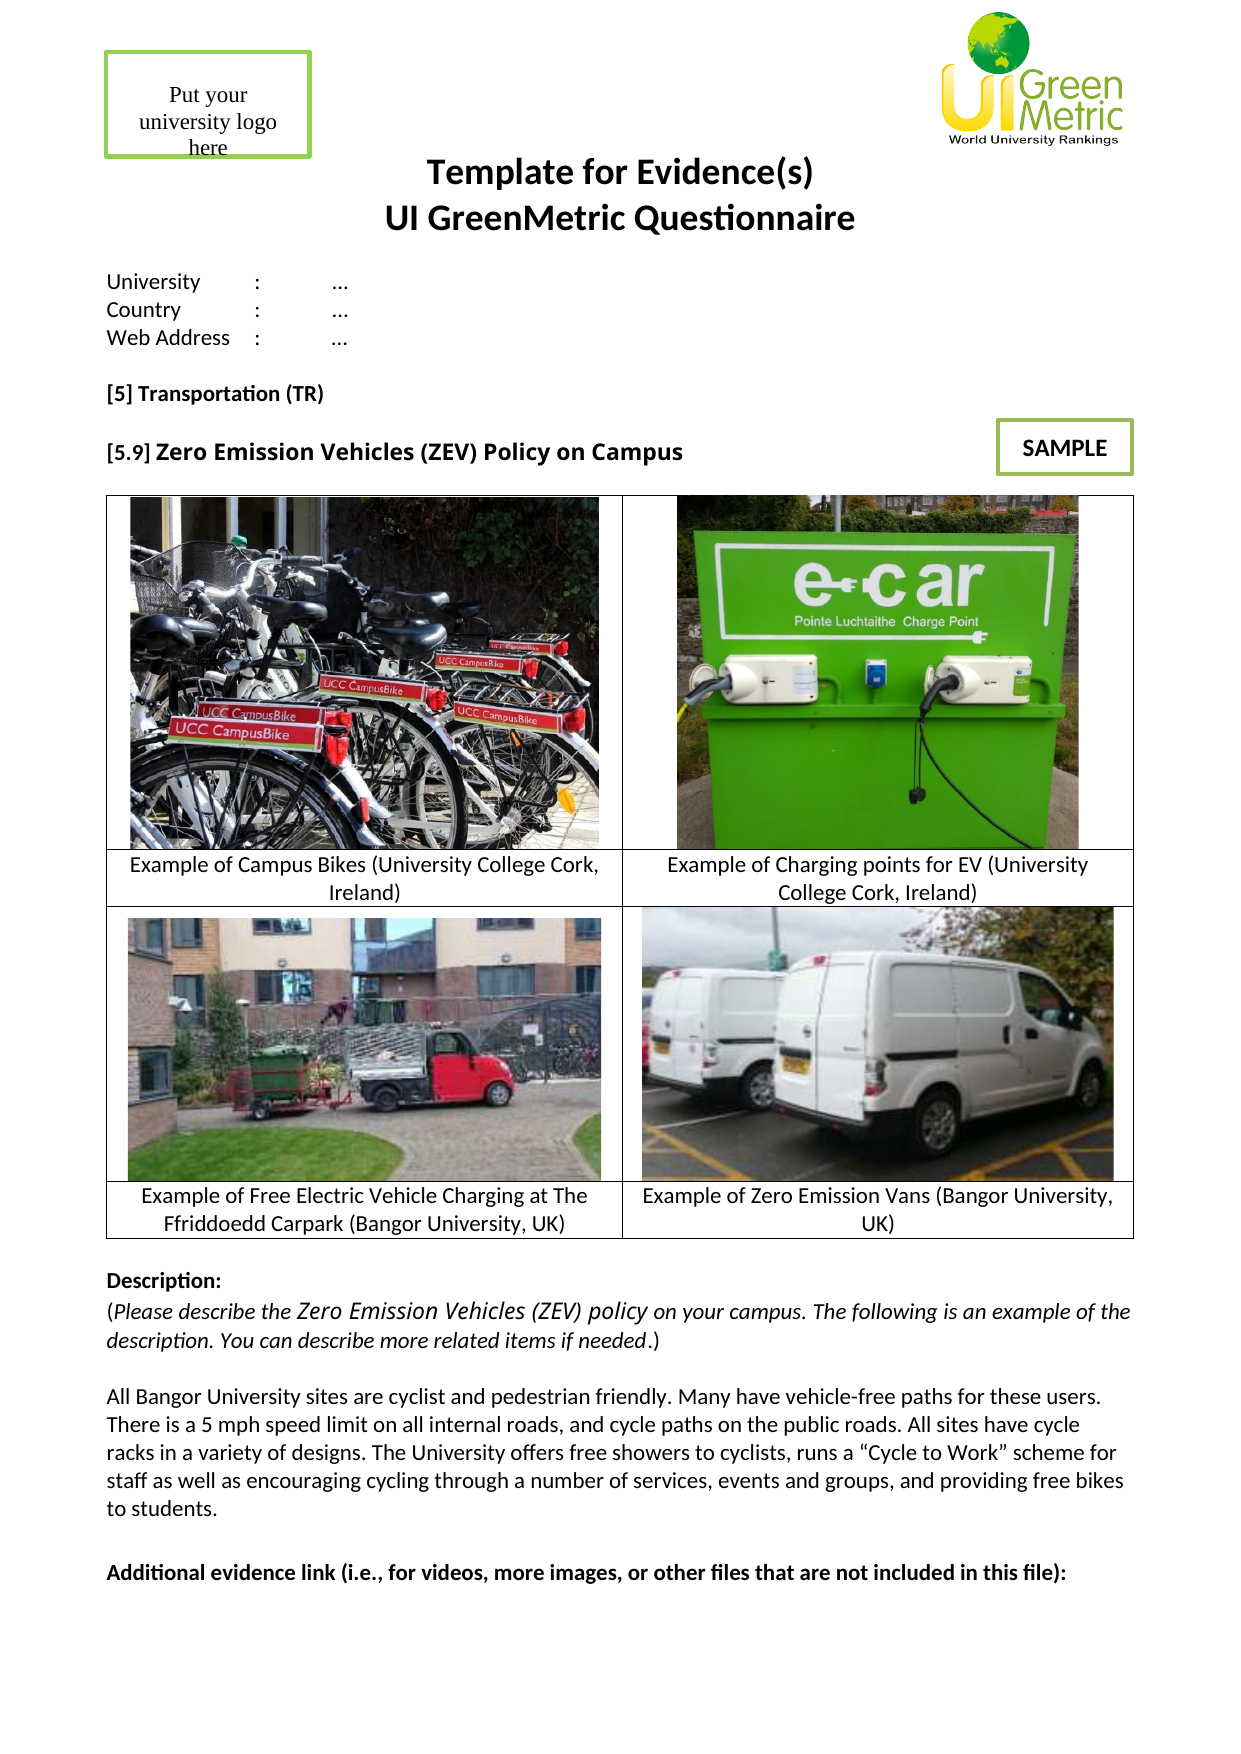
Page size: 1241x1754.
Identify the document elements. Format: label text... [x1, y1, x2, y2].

table_header [1079, 496, 1133, 849]
table_cell Example of Zero Emission Vans (Bangor University, UK) [623, 1182, 1133, 1238]
picture [677, 495, 1079, 849]
text Additional evidence link (i.e., for videos, more images, or other files that are not included in this file): [106, 1558, 1134, 1586]
table_cell [623, 907, 642, 1181]
text [5.9] Zero Emission Vehicles (ZEV) Policy on Campus [106, 436, 996, 467]
text UI GreenMetric Questionnaire [106, 193, 1134, 239]
text Country : ... [106, 295, 1134, 323]
text Template for Evidence(s) [106, 148, 1134, 193]
table_cell [107, 907, 622, 1181]
text [5] Transportation (TR) [106, 379, 1134, 407]
text University : ... [106, 267, 1134, 295]
table_header [623, 496, 677, 849]
table_cell [1114, 907, 1133, 1181]
text Web Address : … [106, 323, 1134, 351]
table_cell Example of Charging points for EV (University College Cork, Ireland) [623, 850, 1133, 906]
table_cell Example of Free Electric Vehicle Charging at The Ffriddoedd Carpark (Bangor University, UK) [107, 1182, 622, 1238]
text Description: [106, 1267, 1134, 1295]
table_cell Example of Campus Bikes (University College Cork, Ireland) [107, 850, 622, 906]
picture [130, 497, 599, 849]
text (Please describe the Zero Emission Vehicles (ZEV) policy on your campus. The following is an example of the description. You can describe more related items if needed.) [106, 1295, 1134, 1354]
text All Bangor University sites are cyclist and pedestrian friendly. Many have vehicle-free paths for these users. There is a 5 mph speed limit on all internal roads, and cycle paths on the public roads. All sites have cycle racks in a variety of designs. The University offers free showers to cyclists, runs a “Cycle to Work” scheme for staff as well as encouraging cycling through a number of services, events and groups, and providing free bikes to students. [106, 1382, 1134, 1522]
picture [941, 12, 1123, 146]
table_header [107, 496, 622, 849]
